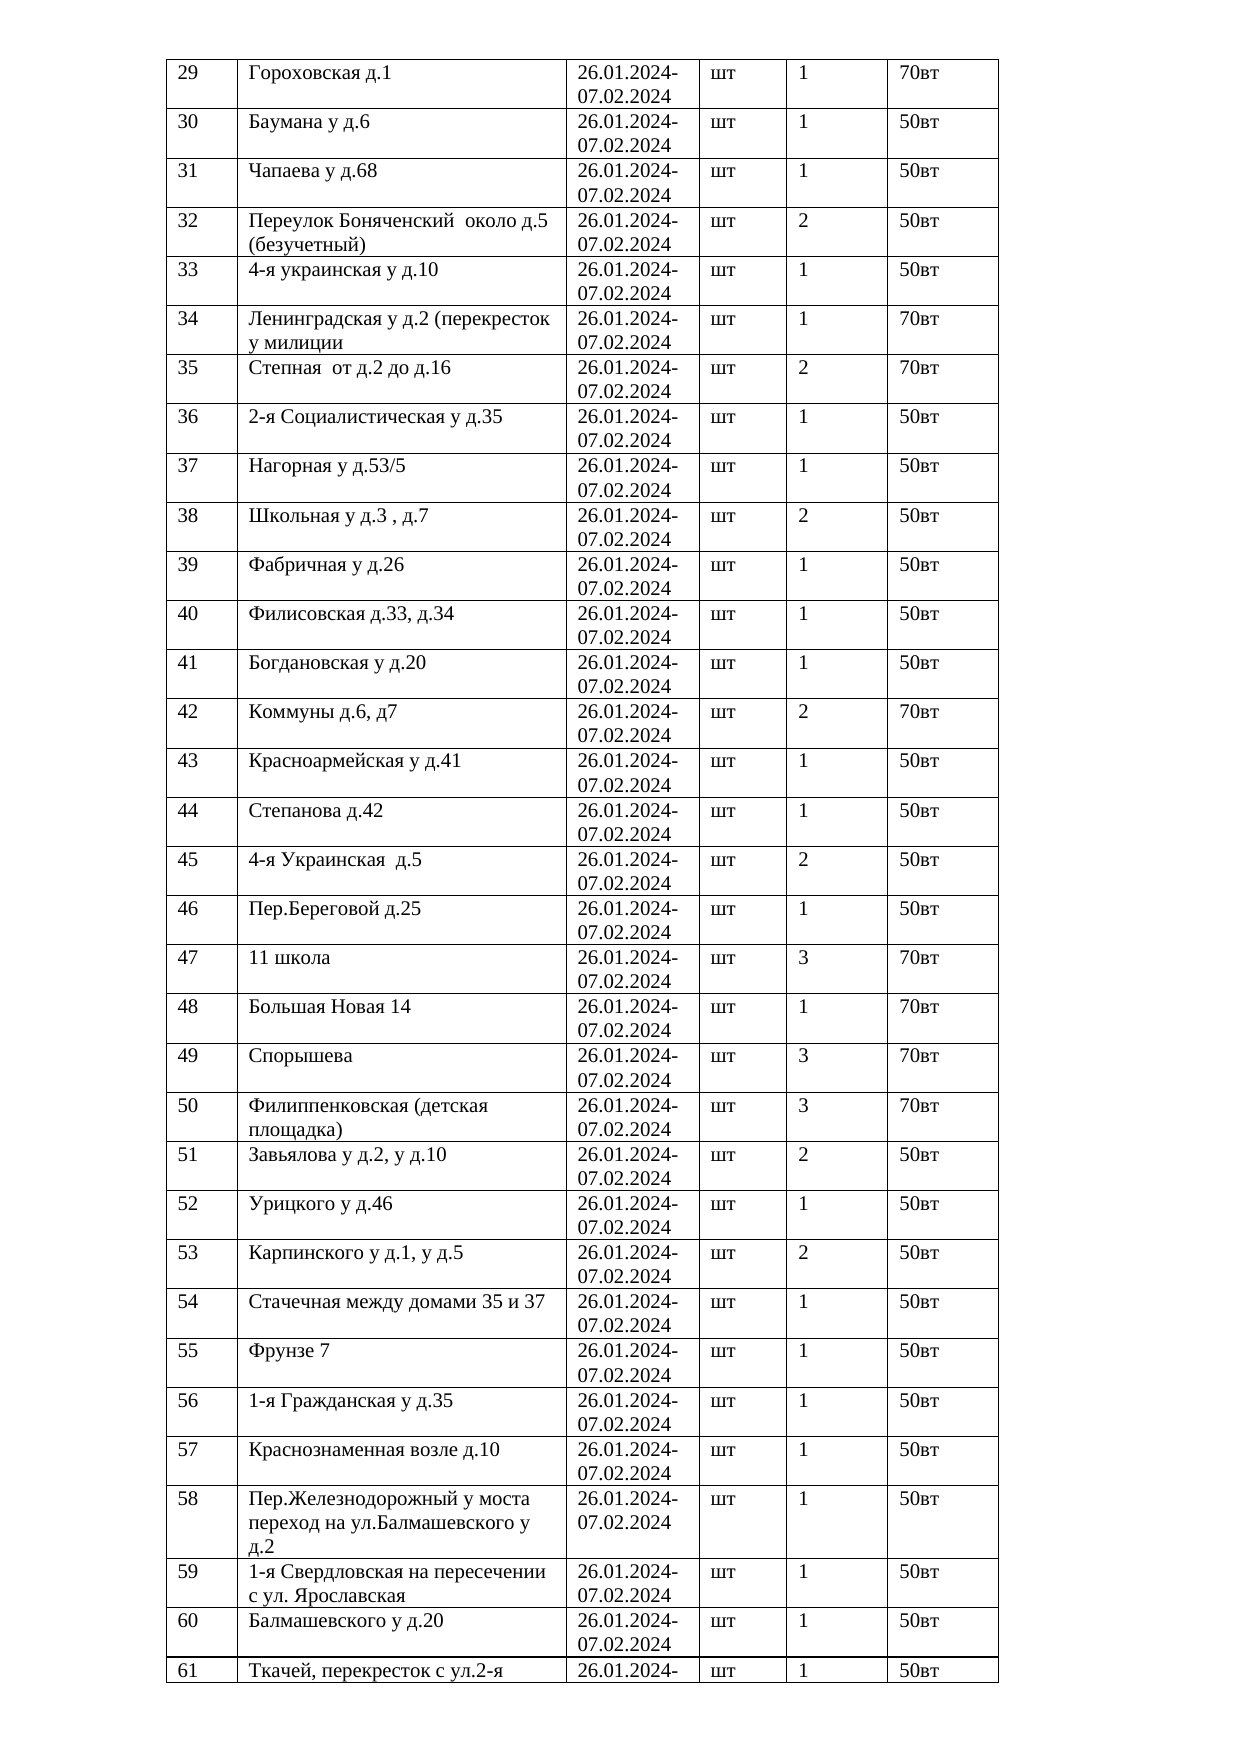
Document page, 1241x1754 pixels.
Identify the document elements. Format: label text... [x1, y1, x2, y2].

table_cell 50вт [888, 159, 998, 207]
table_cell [567, 60, 699, 108]
table_cell 53 [167, 1240, 237, 1288]
table_cell шт [700, 257, 786, 305]
table_cell шт [700, 1437, 786, 1485]
table_cell 59 [167, 1559, 237, 1607]
table_cell 26.01.2024-07.02.2024 [567, 1339, 699, 1387]
table_cell шт [700, 798, 786, 846]
table_cell Нагорная у д.53/5 [238, 454, 566, 502]
table_cell 1 [787, 798, 887, 846]
table_cell 26.01.2024-07.02.2024 [567, 355, 699, 403]
table_cell 70вт [888, 1044, 998, 1092]
table_cell Баумана у д.6 [238, 109, 566, 157]
table_cell шт [700, 650, 786, 698]
table_cell 40 [167, 601, 237, 649]
table_cell 26.01.2024-07.02.2024 [567, 208, 699, 256]
table_cell шт [700, 1658, 786, 1682]
table_cell шт [700, 699, 786, 747]
table_cell шт [700, 109, 786, 157]
table_cell 4-я украинская у д.10 [238, 257, 566, 305]
table_cell шт [700, 60, 786, 108]
table_cell 26.01.2024-07.02.2024 [567, 1289, 699, 1337]
table_cell 2-я Социалистическая у д.35 [238, 404, 566, 452]
table_cell 70вт [888, 945, 998, 993]
table_cell шт [700, 404, 786, 452]
table_cell 1 [787, 601, 887, 649]
table_cell Стачечная между домами 35 и 37 [238, 1289, 566, 1337]
table_cell 1 [787, 749, 887, 797]
table_cell Богдановская у д.20 [238, 650, 566, 698]
table_cell 50вт [888, 503, 998, 551]
table_cell 1 [787, 1339, 887, 1387]
table_cell шт [700, 454, 786, 502]
table_cell 58 [167, 1486, 237, 1558]
table_cell 50вт [888, 798, 998, 846]
table_cell 50вт [888, 749, 998, 797]
table_cell 35 [167, 355, 237, 403]
table_cell 1 [787, 1608, 887, 1656]
table_cell 26.01.2024-07.02.2024 [567, 1240, 699, 1288]
table_cell 50вт [888, 109, 998, 157]
table_cell 3 [787, 1044, 887, 1092]
table_cell 50вт [888, 454, 998, 502]
table_cell 2 [787, 208, 887, 256]
table_cell Карпинского у д.1, у д.5 [238, 1240, 566, 1288]
table_cell 26.01.2024-07.02.2024 [567, 1044, 699, 1092]
table_cell 50вт [888, 1608, 998, 1656]
table_cell 50вт [888, 1289, 998, 1337]
table_cell шт [700, 1559, 786, 1607]
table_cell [238, 1658, 566, 1682]
table_cell 26.01.2024-07.02.2024 [567, 798, 699, 846]
table_cell 1 [787, 404, 887, 452]
table_cell 26.01.2024-07.02.2024 [567, 257, 699, 305]
table_cell 1 [787, 1289, 887, 1337]
table_cell Филиппенковская (детская площадка) [238, 1093, 566, 1141]
table_cell 26.01.2024-07.02.2024 [567, 306, 699, 354]
table_cell 1 [787, 1559, 887, 1607]
table_cell 3 [787, 1093, 887, 1141]
table_cell Красноармейская у д.41 [238, 749, 566, 797]
table_cell 50вт [888, 650, 998, 698]
table_cell 26.01.2024-07.02.2024 [567, 1093, 699, 1141]
table_cell 50вт [888, 1658, 998, 1682]
table_cell 2 [787, 699, 887, 747]
table_cell шт [700, 1608, 786, 1656]
table_cell Чапаева у д.68 [238, 159, 566, 207]
table_cell шт [700, 1388, 786, 1436]
table_cell 50вт [888, 1559, 998, 1607]
table_cell 26.01.2024-07.02.2024 [567, 503, 699, 551]
table_cell 50вт [888, 601, 998, 649]
table_cell 26.01.2024-07.02.2024 [567, 552, 699, 600]
table_cell 50вт [888, 1486, 998, 1558]
table_cell 70вт [888, 1093, 998, 1141]
table_cell 55 [167, 1339, 237, 1387]
table_cell 26.01.2024-07.02.2024 [567, 699, 699, 747]
table_cell 50вт [888, 404, 998, 452]
table_cell 29 [167, 60, 237, 108]
table_cell шт [700, 601, 786, 649]
table_cell 26.01.2024-07.02.2024 [567, 896, 699, 944]
table_cell 46 [167, 896, 237, 944]
table_cell 50вт [888, 552, 998, 600]
table_cell Степанова д.42 [238, 798, 566, 846]
table_cell 26.01.2024-07.02.2024 [567, 404, 699, 452]
table_cell 50вт [888, 1339, 998, 1387]
table_cell шт [700, 1339, 786, 1387]
table_cell 51 [167, 1142, 237, 1190]
table_cell шт [700, 1240, 786, 1288]
table_cell 50вт [888, 1191, 998, 1239]
table_cell 1 [787, 1437, 887, 1485]
table_cell 50вт [888, 847, 998, 895]
table_cell 49 [167, 1044, 237, 1092]
table_cell 26.01.2024-07.02.2024 [567, 1142, 699, 1190]
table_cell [567, 109, 699, 157]
table_cell Гороховская д.1 [238, 60, 566, 108]
table_cell 1 [787, 1486, 887, 1558]
table_cell Школьная у д.3 , д.7 [238, 503, 566, 551]
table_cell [567, 1608, 699, 1656]
table_cell Фрунзе 7 [238, 1339, 566, 1387]
table_cell шт [700, 552, 786, 600]
table_cell 30 [167, 109, 237, 157]
table_cell 57 [167, 1437, 237, 1485]
table_cell 39 [167, 552, 237, 600]
table_cell шт [700, 1486, 786, 1558]
table_cell Пер.Береговой д.25 [238, 896, 566, 944]
table_cell шт [700, 749, 786, 797]
table_cell 2 [787, 847, 887, 895]
table_cell 50вт [888, 1437, 998, 1485]
table_cell 2 [787, 1142, 887, 1190]
table_cell 48 [167, 994, 237, 1042]
table_cell Ленинградская у д.2 (перекресток у милиции [238, 306, 566, 354]
table_cell 1-я Гражданская у д.35 [238, 1388, 566, 1436]
table_cell 45 [167, 847, 237, 895]
table_cell 70вт [888, 994, 998, 1042]
table_cell Завьялова у д.2, у д.10 [238, 1142, 566, 1190]
table_cell Фабричная у д.26 [238, 552, 566, 600]
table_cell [567, 1658, 699, 1682]
table_cell 3 [787, 945, 887, 993]
table_cell шт [700, 1289, 786, 1337]
table_cell 1-я Свердловская на пересечении с ул. Ярославская [238, 1559, 566, 1607]
table_cell Краснознаменная возле д.10 [238, 1437, 566, 1485]
table_cell 26.01.2024-07.02.2024 [567, 1388, 699, 1436]
table_cell 36 [167, 404, 237, 452]
table_cell 50вт [888, 208, 998, 256]
table_cell 26.01.2024-07.02.2024 [567, 1486, 699, 1558]
table_cell 52 [167, 1191, 237, 1239]
table_cell 42 [167, 699, 237, 747]
table_cell 26.01.2024-07.02.2024 [567, 847, 699, 895]
table_cell 26.01.2024-07.02.2024 [567, 601, 699, 649]
table_cell шт [700, 896, 786, 944]
table_cell 37 [167, 454, 237, 502]
table_cell 1 [787, 159, 887, 207]
table_cell 1 [787, 454, 887, 502]
table_cell 61 [167, 1658, 237, 1682]
table_cell 26.01.2024-07.02.2024 [567, 994, 699, 1042]
table_cell 1 [787, 257, 887, 305]
table_cell 2 [787, 355, 887, 403]
table_cell шт [700, 847, 786, 895]
table_cell Большая Новая 14 [238, 994, 566, 1042]
table_cell 54 [167, 1289, 237, 1337]
table_cell Переулок Боняченский около д.5 (безучетный) [238, 208, 566, 256]
table_cell 50вт [888, 1142, 998, 1190]
table_cell 31 [167, 159, 237, 207]
table_cell Коммуны д.6, д7 [238, 699, 566, 747]
table_cell шт [700, 1191, 786, 1239]
table_cell шт [700, 1093, 786, 1141]
table_cell 1 [787, 552, 887, 600]
table_cell Урицкого у д.46 [238, 1191, 566, 1239]
table_cell 50вт [888, 896, 998, 944]
table_cell 50вт [888, 257, 998, 305]
table_cell 38 [167, 503, 237, 551]
table_cell 70вт [888, 60, 998, 108]
table_cell Пер.Железнодорожный у моста переход на ул.Балмашевского у д.2 [238, 1486, 566, 1558]
table_cell 26.01.2024-07.02.2024 [567, 1191, 699, 1239]
table_cell 1 [787, 1388, 887, 1436]
table_cell 26.01.2024-07.02.2024 [567, 159, 699, 207]
table_cell шт [700, 503, 786, 551]
table_cell 26.01.2024-07.02.2024 [567, 1437, 699, 1485]
table_cell 1 [787, 109, 887, 157]
table_cell 26.01.2024-07.02.2024 [567, 749, 699, 797]
table_cell 2 [787, 1240, 887, 1288]
table_cell 1 [787, 994, 887, 1042]
table_cell шт [700, 355, 786, 403]
table_cell 70вт [888, 355, 998, 403]
table_cell 60 [167, 1608, 237, 1656]
table_cell шт [700, 159, 786, 207]
table_cell 32 [167, 208, 237, 256]
table_cell 26.01.2024-07.02.2024 [567, 1559, 699, 1607]
table_cell 41 [167, 650, 237, 698]
table_cell Балмашевского у д.20 [238, 1608, 566, 1656]
table_cell шт [700, 945, 786, 993]
table_cell 4-я Украинская д.5 [238, 847, 566, 895]
table_cell 34 [167, 306, 237, 354]
table_cell шт [700, 208, 786, 256]
table_cell 1 [787, 60, 887, 108]
table_cell шт [700, 1044, 786, 1092]
table_cell 26.01.2024-07.02.2024 [567, 945, 699, 993]
table_cell 1 [787, 650, 887, 698]
table_cell 43 [167, 749, 237, 797]
table_cell шт [700, 1142, 786, 1190]
table_cell 70вт [888, 699, 998, 747]
table_cell 26.01.2024-07.02.2024 [567, 454, 699, 502]
table_cell 44 [167, 798, 237, 846]
table_cell 47 [167, 945, 237, 993]
table_cell 1 [787, 1658, 887, 1682]
table_cell 50вт [888, 1388, 998, 1436]
table_cell 1 [787, 306, 887, 354]
table_cell 1 [787, 1191, 887, 1239]
table_cell 70вт [888, 306, 998, 354]
table_cell 50вт [888, 1240, 998, 1288]
table_cell 1 [787, 896, 887, 944]
table_cell шт [700, 994, 786, 1042]
table_cell Филисовская д.33, д.34 [238, 601, 566, 649]
table_cell 2 [787, 503, 887, 551]
table_cell Степная от д.2 до д.16 [238, 355, 566, 403]
table_cell 56 [167, 1388, 237, 1436]
table_cell шт [700, 306, 786, 354]
table_cell 11 школа [238, 945, 566, 993]
table_cell 26.01.2024-07.02.2024 [567, 650, 699, 698]
table_cell 33 [167, 257, 237, 305]
table_cell Спорышева [238, 1044, 566, 1092]
table_cell 50 [167, 1093, 237, 1141]
